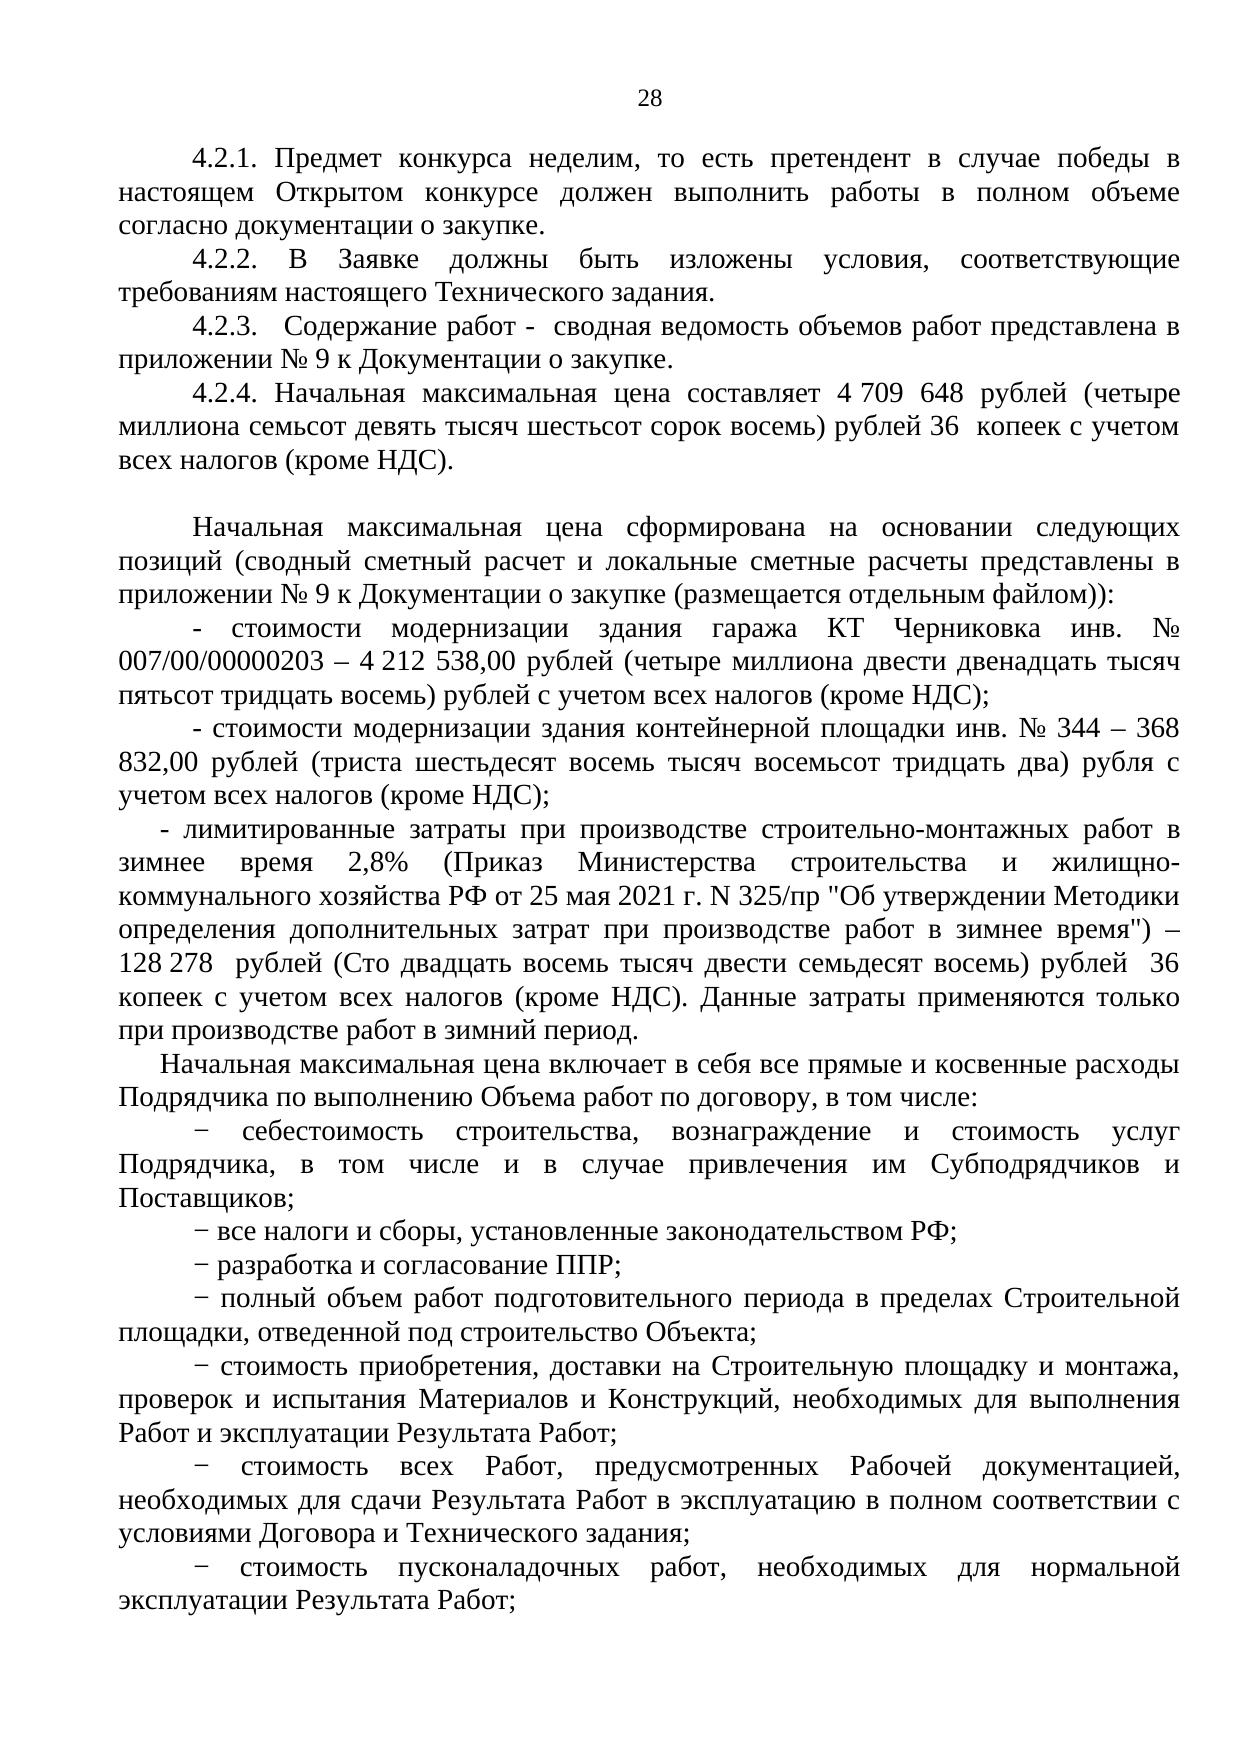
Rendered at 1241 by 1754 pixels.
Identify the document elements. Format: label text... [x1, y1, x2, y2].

text − стоимость приобретения, доставки на Строительную площадку и монтажа, проверок и испытания Материалов и Конструкций, необходимых для выполнения Работ и эксплуатации Результата Работ; [118, 1348, 1181, 1448]
text Начальная максимальная цена включает в себя все прямые и косвенные расходы Подрядчика по выполнению Объема работ по договору, в том числе: [118, 1046, 1181, 1113]
text − все налоги и сборы, установленные законодательством РФ; [118, 1213, 1181, 1247]
text - лимитированные затраты при производстве строительно-монтажных работ в зимнее время 2,8% (Приказ Министерства строительства и жилищно-коммунального хозяйства РФ от 25 мая 2021 г. N 325/пр "Об утверждении Методики определения дополнительных затрат при производстве работ в зимнее время") – 128 278 рублей (Сто двадцать восемь тысяч двести семьдесят восемь) рублей 36 копеек с учетом всех налогов (кроме НДС). Данные затраты применяются только при производстве работ в зимний период. [118, 811, 1181, 1046]
text − стоимость пусконаладочных работ, необходимых для нормальной эксплуатации Результата Работ; [118, 1549, 1181, 1616]
text − разработка и согласование ППР; [118, 1247, 1181, 1281]
text 4.2.3. Содержание работ - сводная ведомость объемов работ представлена в приложении № 9 к Документации о закупке. [118, 308, 1181, 375]
text - стоимости модернизации здания гаража КТ Черниковка инв. № 007/00/00000203 – 4 212 538,00 рублей (четыре миллиона двести двенадцать тысяч пятьсот тридцать восемь) рублей с учетом всех налогов (кроме НДС); [118, 610, 1181, 710]
text − себестоимость строительства, вознаграждение и стоимость услуг Подрядчика, в том числе и в случае привлечения им Субподрядчиков и Поставщиков; [118, 1113, 1181, 1213]
text − полный объем работ подготовительного периода в пределах Строительной площадки, отведенной под строительство Объекта; [118, 1281, 1181, 1348]
text 4.2.4. Начальная максимальная цена составляет 4 709 648 рублей (четыре миллиона семьсот девять тысяч шестьсот сорок восемь) рублей 36 копеек с учетом всех налогов (кроме НДС). [118, 375, 1181, 476]
text − стоимость всех Работ, предусмотренных Рабочей документацией, необходимых для сдачи Результата Работ в эксплуатацию в полном соответствии с условиями Договора и Технического задания; [118, 1448, 1181, 1549]
text 4.2.1. Предмет конкурса неделим, то есть претендент в случае победы в настоящем Открытом конкурсе должен выполнить работы в полном объеме согласно документации о закупке. [118, 140, 1181, 241]
text 4.2.2. В Заявке должны быть изложены условия, соответствующие требованиям настоящего Технического задания. [118, 241, 1181, 308]
text Начальная максимальная цена сформирована на основании следующих позиций (сводный сметный расчет и локальные сметные расчеты представлены в приложении № 9 к Документации о закупке (размещается отдельным файлом)): [118, 509, 1181, 610]
text - стоимости модернизации здания контейнерной площадки инв. № 344 – 368 832,00 рублей (триста шестьдесят восемь тысяч восемьсот тридцать два) рубля с учетом всех налогов (кроме НДС); [118, 710, 1181, 811]
